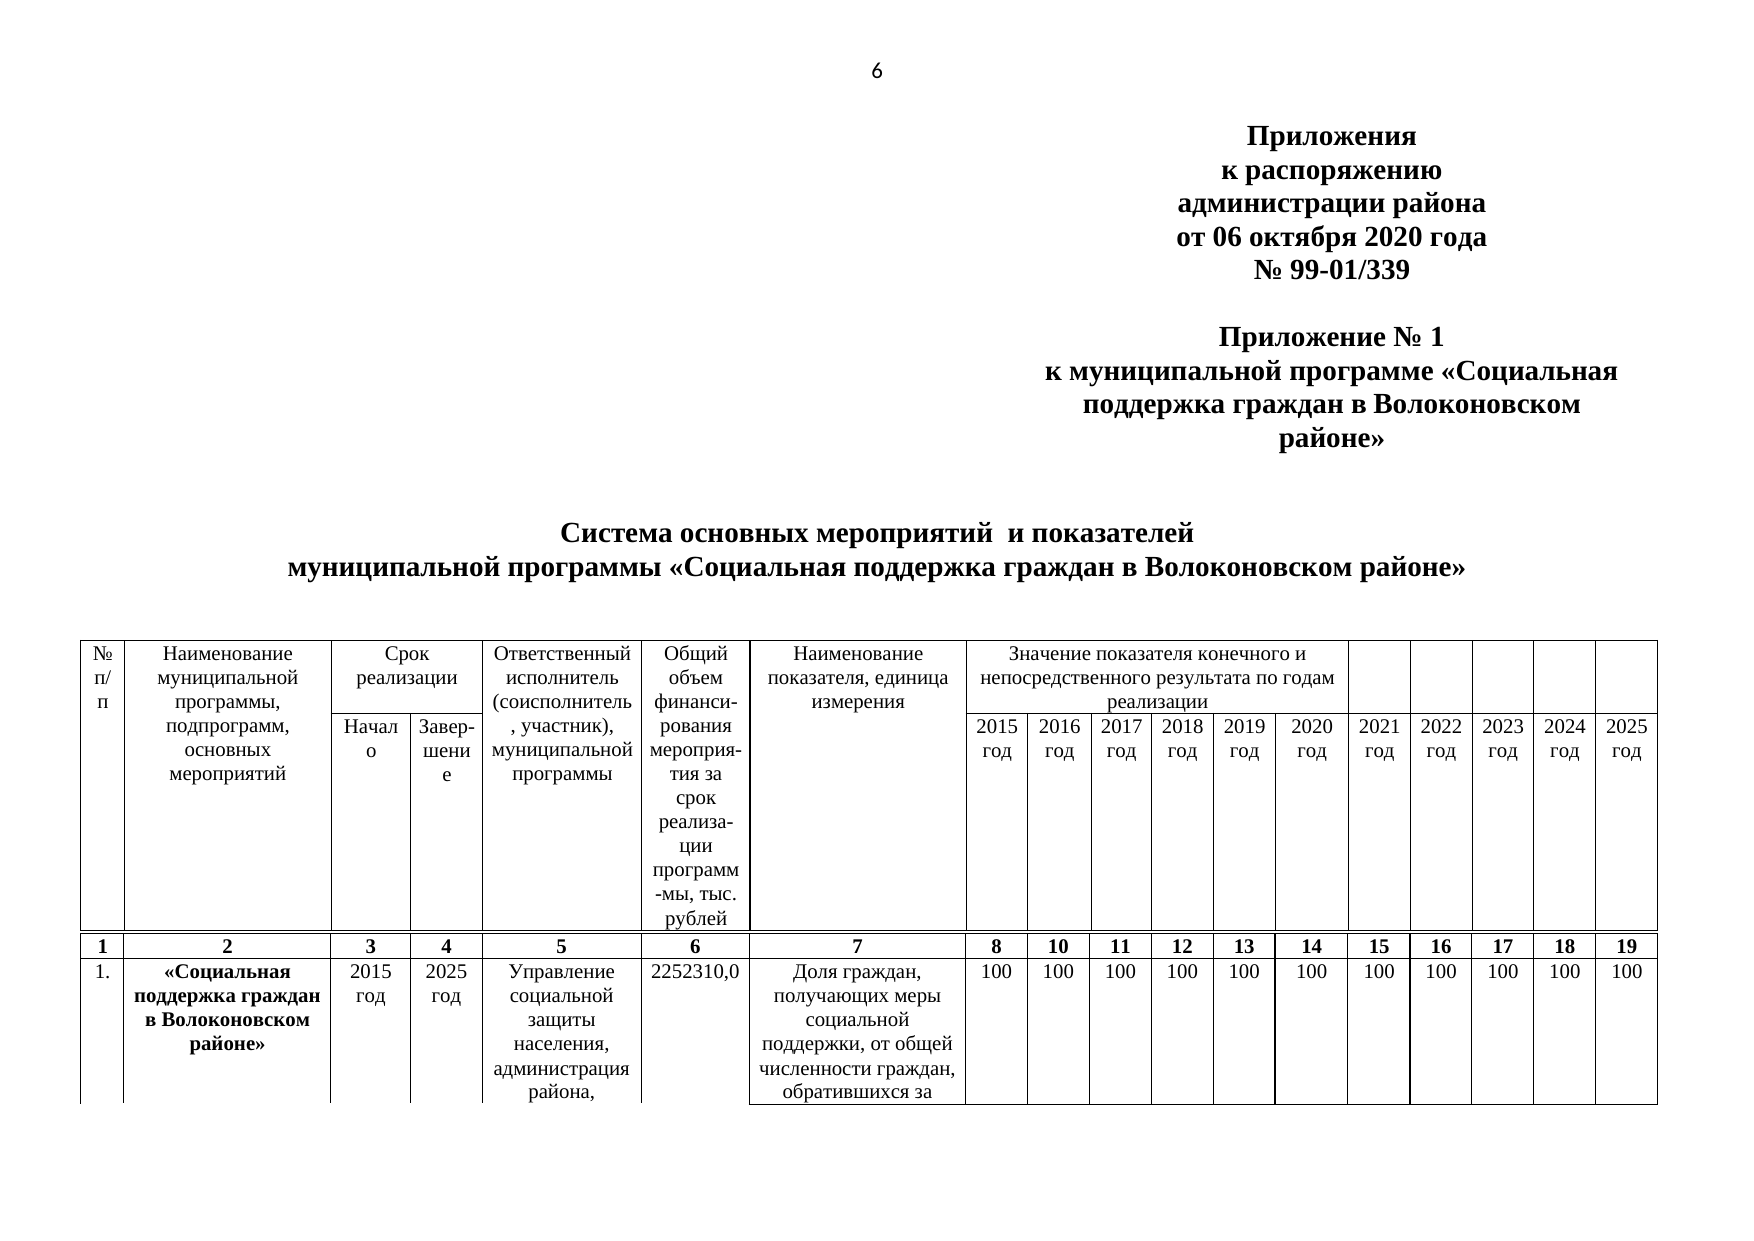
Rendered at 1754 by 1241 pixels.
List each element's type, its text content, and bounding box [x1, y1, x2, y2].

table_cell 100 [1596, 959, 1657, 1103]
table_header 6 [642, 934, 749, 958]
text к распоряжению [1041, 152, 1622, 185]
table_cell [483, 959, 641, 1103]
table_header 4 [411, 934, 482, 958]
table_header 18 [1534, 934, 1595, 958]
table_header [1473, 641, 1533, 713]
table_cell 2023 год [1473, 714, 1533, 929]
table_cell 100 [1214, 959, 1274, 1103]
table_cell 100 [1276, 959, 1347, 1103]
table_header 1 [81, 934, 123, 958]
table_header 13 [1214, 934, 1274, 958]
table_header Наименование муниципальной программы, подпрограмм, основных мероприятий [125, 641, 331, 929]
table_header Срок реализации [332, 641, 482, 713]
table_header Значение показателя конечного и непосредственного результата по годам реализации [967, 641, 1348, 713]
table_header 10 [1028, 934, 1089, 958]
table_cell 2022 год [1411, 714, 1472, 929]
table_header [1411, 641, 1472, 713]
table_cell 2015 год [967, 714, 1027, 929]
table_header 2 [124, 934, 330, 958]
table_cell 2024 год [1534, 714, 1595, 929]
table_header 15 [1348, 934, 1409, 958]
table_cell 100 [966, 959, 1027, 1103]
text Приложения [1041, 118, 1622, 152]
table_header 5 [483, 934, 641, 958]
text Приложение № 1 [1041, 319, 1622, 353]
table_header Ответственный исполнитель (соисполнитель, участник), муниципальной программы [483, 641, 641, 929]
table_header 14 [1276, 934, 1347, 958]
text к муниципальной программе «Социальная поддержка граждан в Волоконовском районе» [1041, 353, 1622, 454]
text № 99-01/339 [1041, 252, 1622, 286]
table_cell 100 [1152, 959, 1213, 1103]
table_cell 2015 год [331, 959, 410, 1103]
table_cell Начало [332, 714, 410, 929]
table_cell 2019 год [1214, 714, 1275, 929]
table_cell 2021 год [1349, 714, 1410, 929]
table_header 16 [1411, 934, 1471, 958]
table_header Общий объем финанси-рования мероприя-тия за срок реализа-ции программ-мы, тыс. рублей [642, 641, 749, 929]
table_cell Завер-шение [411, 714, 482, 929]
table_cell 100 [1472, 959, 1533, 1103]
table_cell 2016 год [1028, 714, 1091, 929]
table_header № п/п [81, 641, 124, 929]
table_cell 2025 год [411, 959, 482, 1103]
table_cell 100 [1028, 959, 1089, 1103]
table_header [1349, 641, 1410, 713]
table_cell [124, 959, 330, 1103]
table_cell 100 [1348, 959, 1409, 1103]
table_cell 2252310,0 [642, 959, 749, 1103]
table_cell 100 [1090, 959, 1151, 1103]
table_cell 100 [1534, 959, 1595, 1103]
table_cell 2020 год [1276, 714, 1348, 929]
table_cell 1. [81, 959, 123, 1103]
table_header [1596, 641, 1657, 713]
table_header 7 [750, 934, 965, 958]
table_header [1534, 641, 1595, 713]
table_cell 2017 год [1092, 714, 1151, 929]
text муниципальной программы «Социальная поддержка граждан в Волоконовском районе» [89, 549, 1665, 582]
text администрации района [1041, 185, 1622, 219]
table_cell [750, 959, 965, 1103]
table_cell 2018 год [1152, 714, 1213, 929]
table_header 19 [1596, 934, 1657, 958]
table_header 12 [1152, 934, 1213, 958]
table_header 3 [331, 934, 410, 958]
text от 06 октября 2020 года [1041, 219, 1622, 252]
table_header 17 [1472, 934, 1533, 958]
table_header Наименование показателя, единица измерения [751, 641, 966, 929]
table_header 8 [966, 934, 1027, 958]
table_header 11 [1090, 934, 1151, 958]
table_cell 2025 год [1596, 714, 1657, 929]
text Система основных мероприятий и показателей [89, 515, 1665, 549]
table_cell 100 [1411, 959, 1471, 1103]
